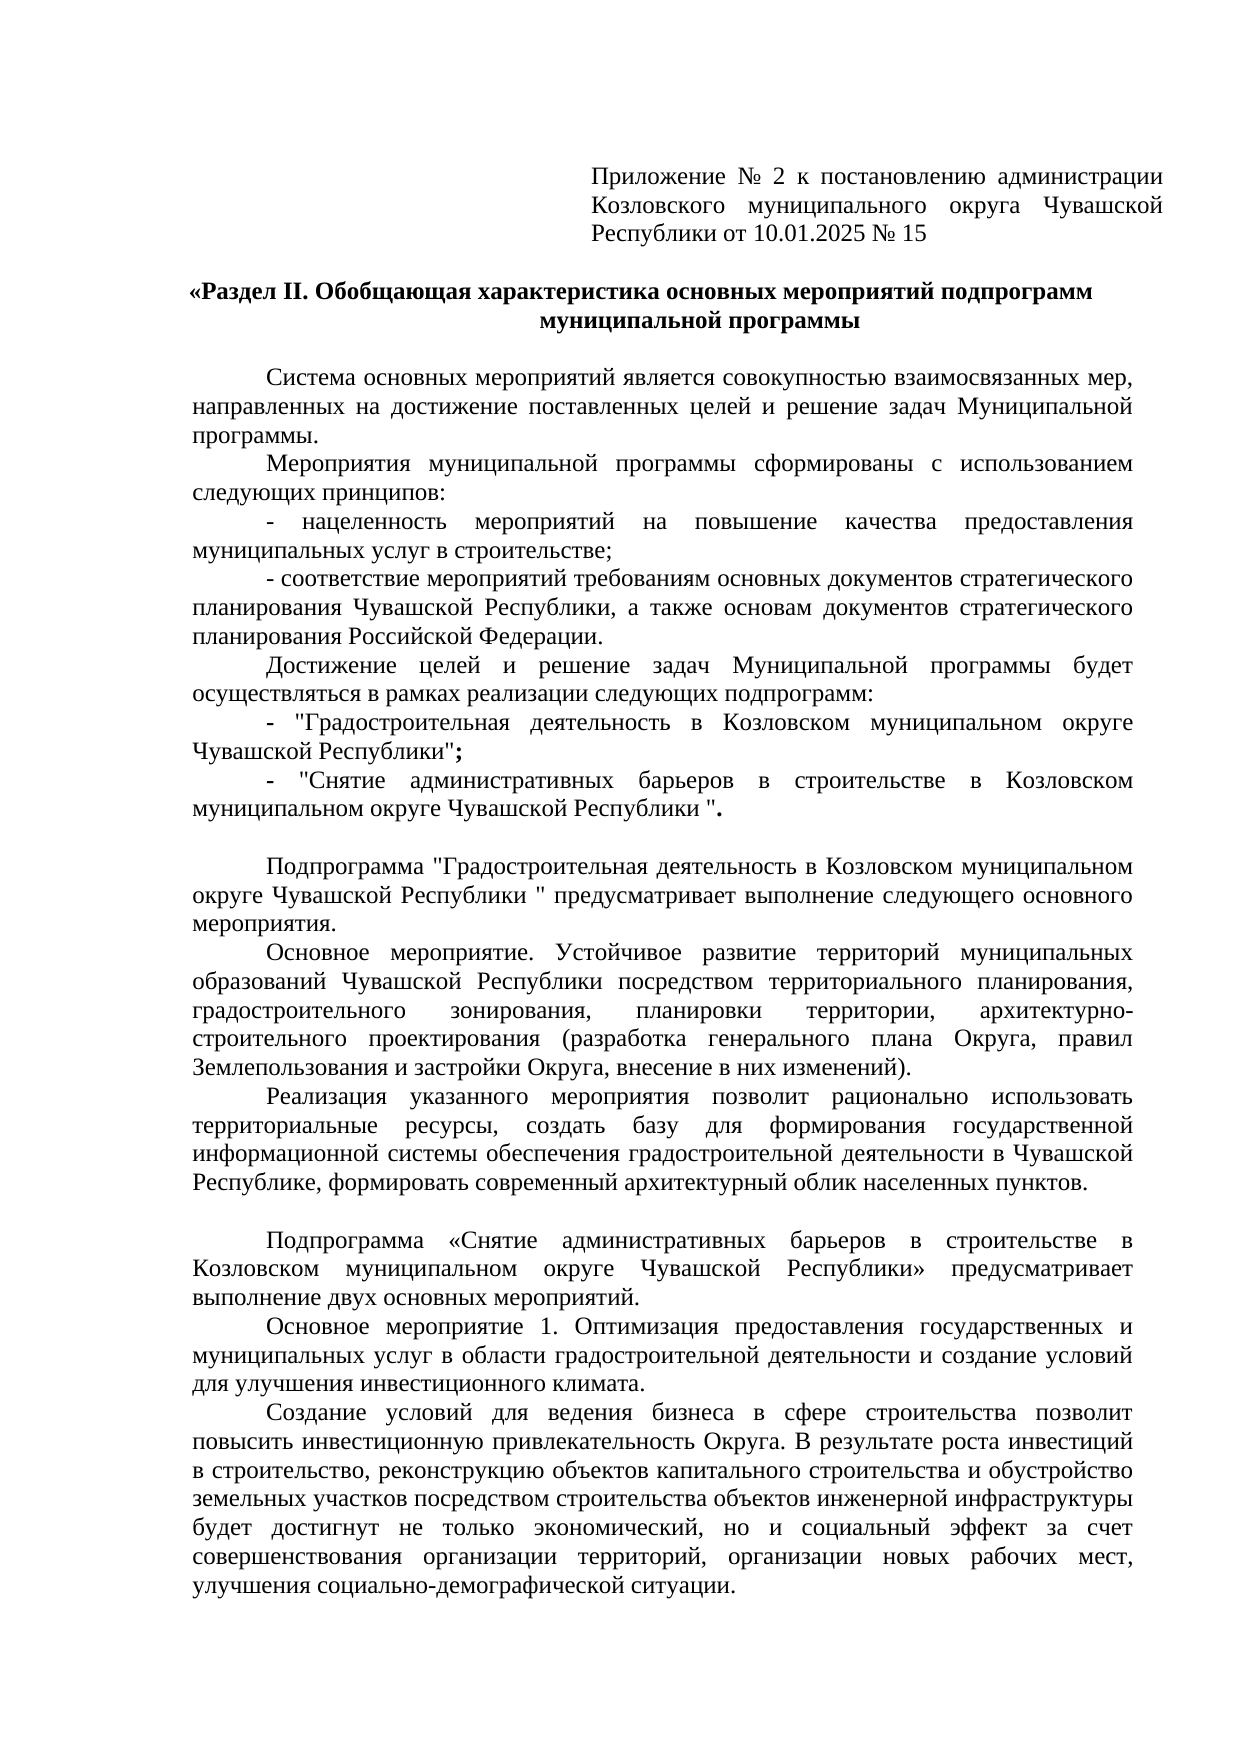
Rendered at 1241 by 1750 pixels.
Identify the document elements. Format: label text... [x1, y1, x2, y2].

text Подпрограмма «Снятие административных барьеров в строительстве в Козловском муниципальном округе Чувашской Республики» предусматривает выполнение двух основных мероприятий. [192, 1225, 1134, 1311]
text Создание условий для ведения бизнеса в сфере строительства позволит повысить инвестиционную привлекательность Округа. В результате роста инвестиций в строительство, реконструкцию объектов капитального строительства и обустройство земельных участков посредством строительства объектов инженерной инфраструктуры будет достигнут не только экономический, но и социальный эффект за счет совершенствования организации территорий, организации новых рабочих мест, улучшения социально-демографической ситуации. [192, 1397, 1134, 1598]
text - "Градостроительная деятельность в Козловском муниципальном округе Чувашской Республики"; [192, 707, 1134, 765]
text Достижение целей и решение задач Муниципальной программы будет осуществляться в рамках реализации следующих подпрограмм: [192, 650, 1134, 707]
text Система основных мероприятий является совокупностью взаимосвязанных мер, направленных на достижение поставленных целей и решение задач Муниципальной программы. [192, 362, 1134, 448]
text - соответствие мероприятий требованиям основных документов стратегического планирования Чувашской Республики, а также основам документов стратегического планирования Российской Федерации. [192, 563, 1134, 650]
text - "Снятие административных барьеров в строительстве в Козловском муниципальном округе Чувашской Республики ". [192, 765, 1134, 822]
text Реализация указанного мероприятия позволит рационально использовать территориальные ресурсы, создать базу для формирования государственной информационной системы обеспечения градостроительной деятельности в Чувашской Республике, формировать современный архитектурный облик населенных пунктов. [192, 1081, 1134, 1196]
text Мероприятия муниципальной программы сформированы с использованием следующих принципов: [192, 448, 1134, 506]
text Подпрограмма "Градостроительная деятельность в Козловском муниципальном округе Чувашской Республики " предусматривает выполнение следующего основного мероприятия. [192, 851, 1134, 937]
text Основное мероприятие 1. Оптимизация предоставления государственных и муниципальных услуг в области градостроительной деятельности и создание условий для улучшения инвестиционного климата. [192, 1311, 1134, 1397]
subtitle «Раздел II. Обобщающая характеристика основных мероприятий подпрограмм [148, 276, 1134, 305]
subtitle муниципальной программы [192, 305, 1134, 333]
text Приложение № 2 к постановлению администрации Козловского муниципального округа Чувашской Республики от 10.01.2025 № 15 [591, 161, 1163, 247]
text Основное мероприятие. Устойчивое развитие территорий муниципальных образований Чувашской Республики посредством территориального планирования, градостроительного зонирования, планировки территории, архитектурно-строительного проектирования (разработка генерального плана Округа, правил Землепользования и застройки Округа, внесение в них изменений). [192, 937, 1134, 1081]
text - нацеленность мероприятий на повышение качества предоставления муниципальных услуг в строительстве; [192, 506, 1134, 563]
